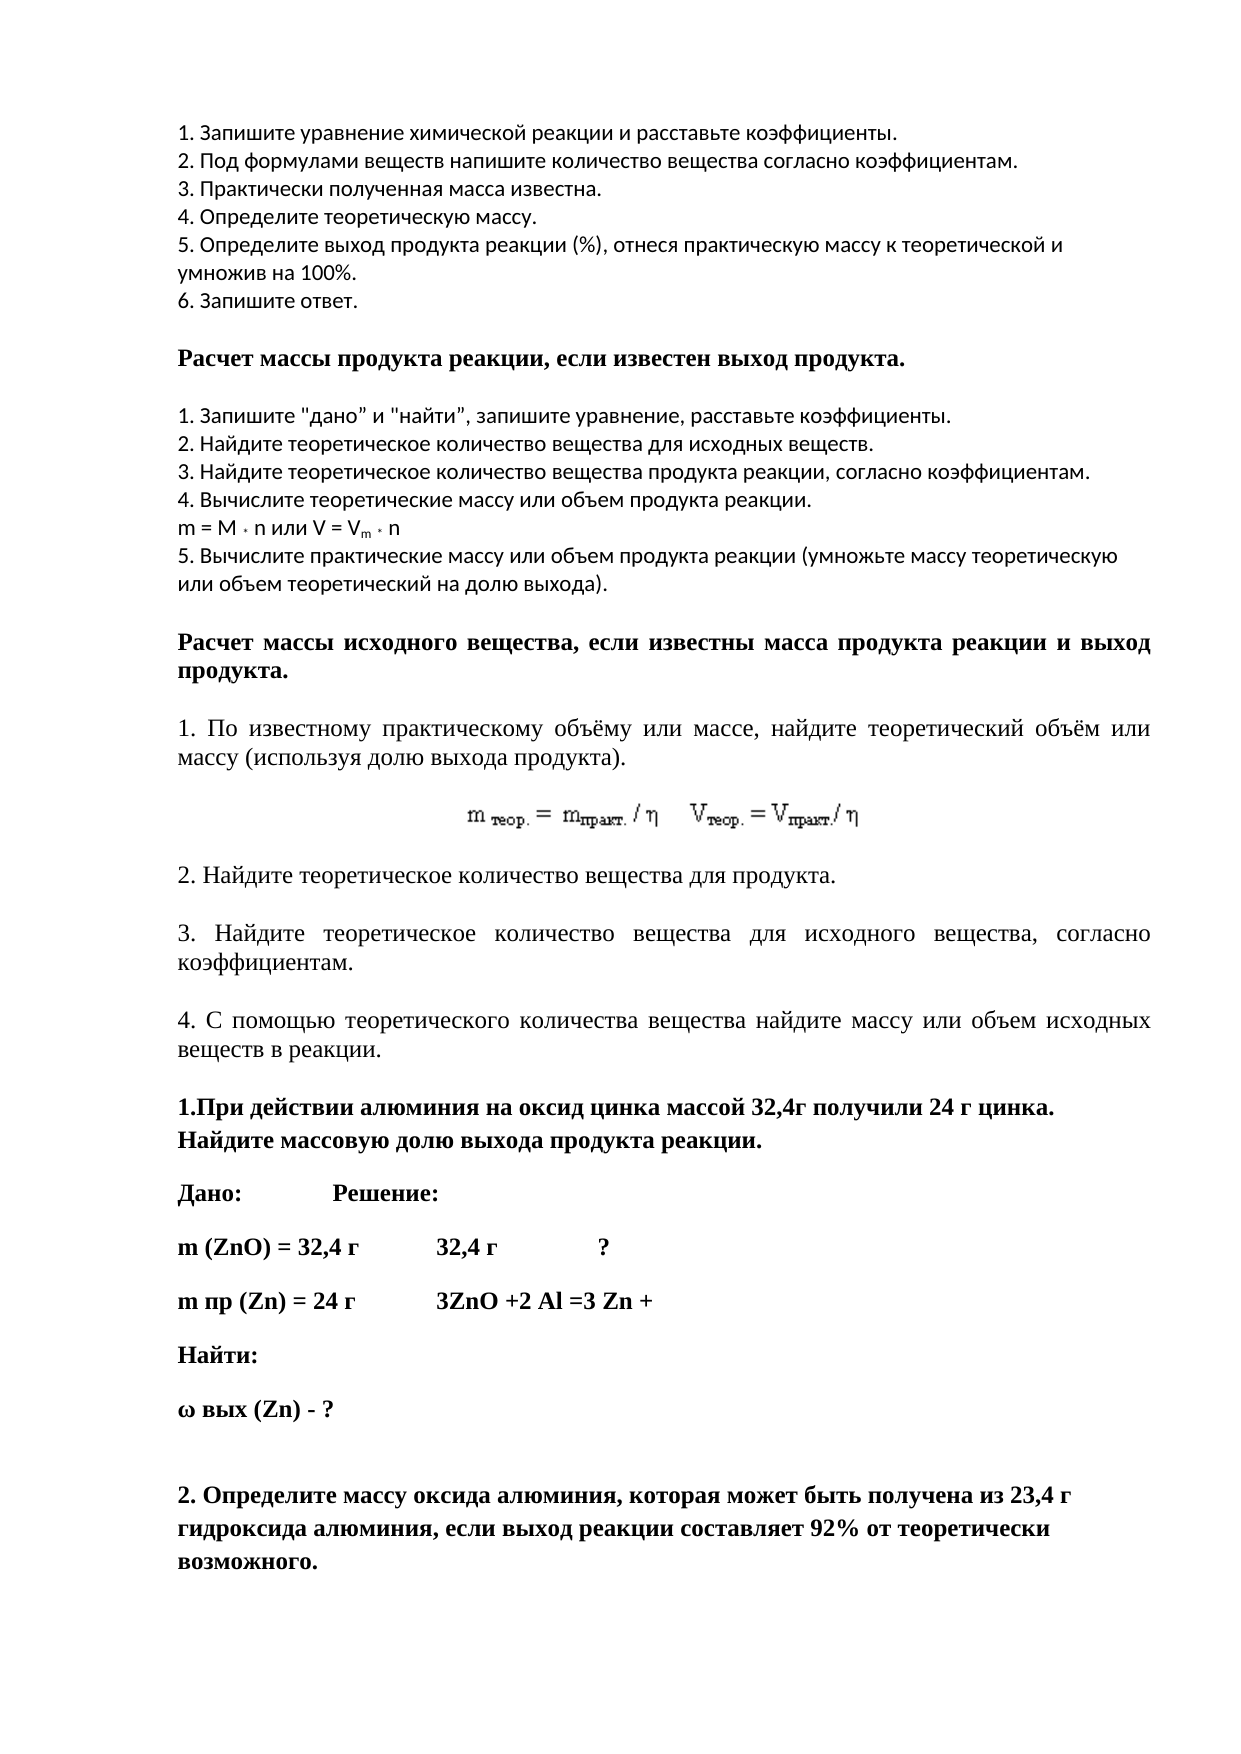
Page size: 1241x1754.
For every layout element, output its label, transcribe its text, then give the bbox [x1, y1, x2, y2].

text 1. Запишите уравнение химической реакции и расставьте коэффициенты. [177, 118, 1152, 146]
text 4. Вычислите теоретические массу или объем продукта реакции. [177, 485, 1152, 513]
text 2. Определите массу оксида алюминия, которая может быть получена из 23,4 г гидроксида алюминия, если выход реакции составляет 92% от теоретически возможного. [177, 1480, 1152, 1575]
text 1.При действии алюминия на оксид цинка массой 32,4г получили 24 г цинка. Найдите массовую долю выхода продукта реакции. [177, 1092, 1152, 1153]
text 2. Найдите теоретическое количество вещества для продукта. [177, 860, 1152, 889]
text m (ZnO) = 32,4 г 32,4 г ? [177, 1232, 1152, 1261]
text 3. Найдите теоретическое количество вещества продукта реакции, согласно коэффициентам. [177, 457, 1152, 485]
picture [465, 800, 864, 832]
text 6. Запишите ответ. [177, 286, 1152, 314]
text 4. С помощью теоретического количества вещества найдите массу или объем исходных веществ в реакции. [177, 1005, 1152, 1062]
text 1. Запишите "дано” и "найти”, запишите уравнение, расставьте коэффициенты. [177, 401, 1152, 429]
text 2. Под формулами веществ напишите количество вещества согласно коэффициентам. [177, 146, 1152, 174]
text m = M * n или V = Vm * n [177, 513, 1152, 541]
text 1. По известному практическому объёму или массе, найдите теоретический объём или массу (используя долю выхода продукта). [177, 713, 1152, 771]
text 3. Практически полученная масса известна. [177, 174, 1152, 202]
text 5. Вычислите практические массу или объем продукта реакции (умножьте массу теоретическую или объем теоретический на долю выхода). [177, 541, 1152, 597]
text Найти: [177, 1340, 1152, 1369]
text ω вых (Zn) - ? [177, 1394, 1152, 1455]
text Расчет массы продукта реакции, если известен выход продукта. [177, 343, 1152, 372]
text m пр (Zn) = 24 г 3ZnO +2 Al =3 Zn + [177, 1286, 1152, 1315]
text 3. Найдите теоретическое количество вещества для исходного вещества, согласно коэффициентам. [177, 918, 1152, 976]
text 4. Определите теоретическую массу. [177, 202, 1152, 230]
text 2. Найдите теоретическое количество вещества для исходных веществ. [177, 429, 1152, 457]
text Дано: Решение: [177, 1178, 1152, 1207]
text Расчет массы исходного вещества, если известны масса продукта реакции и выход продукта. [177, 627, 1152, 684]
text 5. Определите выход продукта реакции (%), отнеся практическую массу к теоретической и умножив на 100%. [177, 230, 1152, 286]
